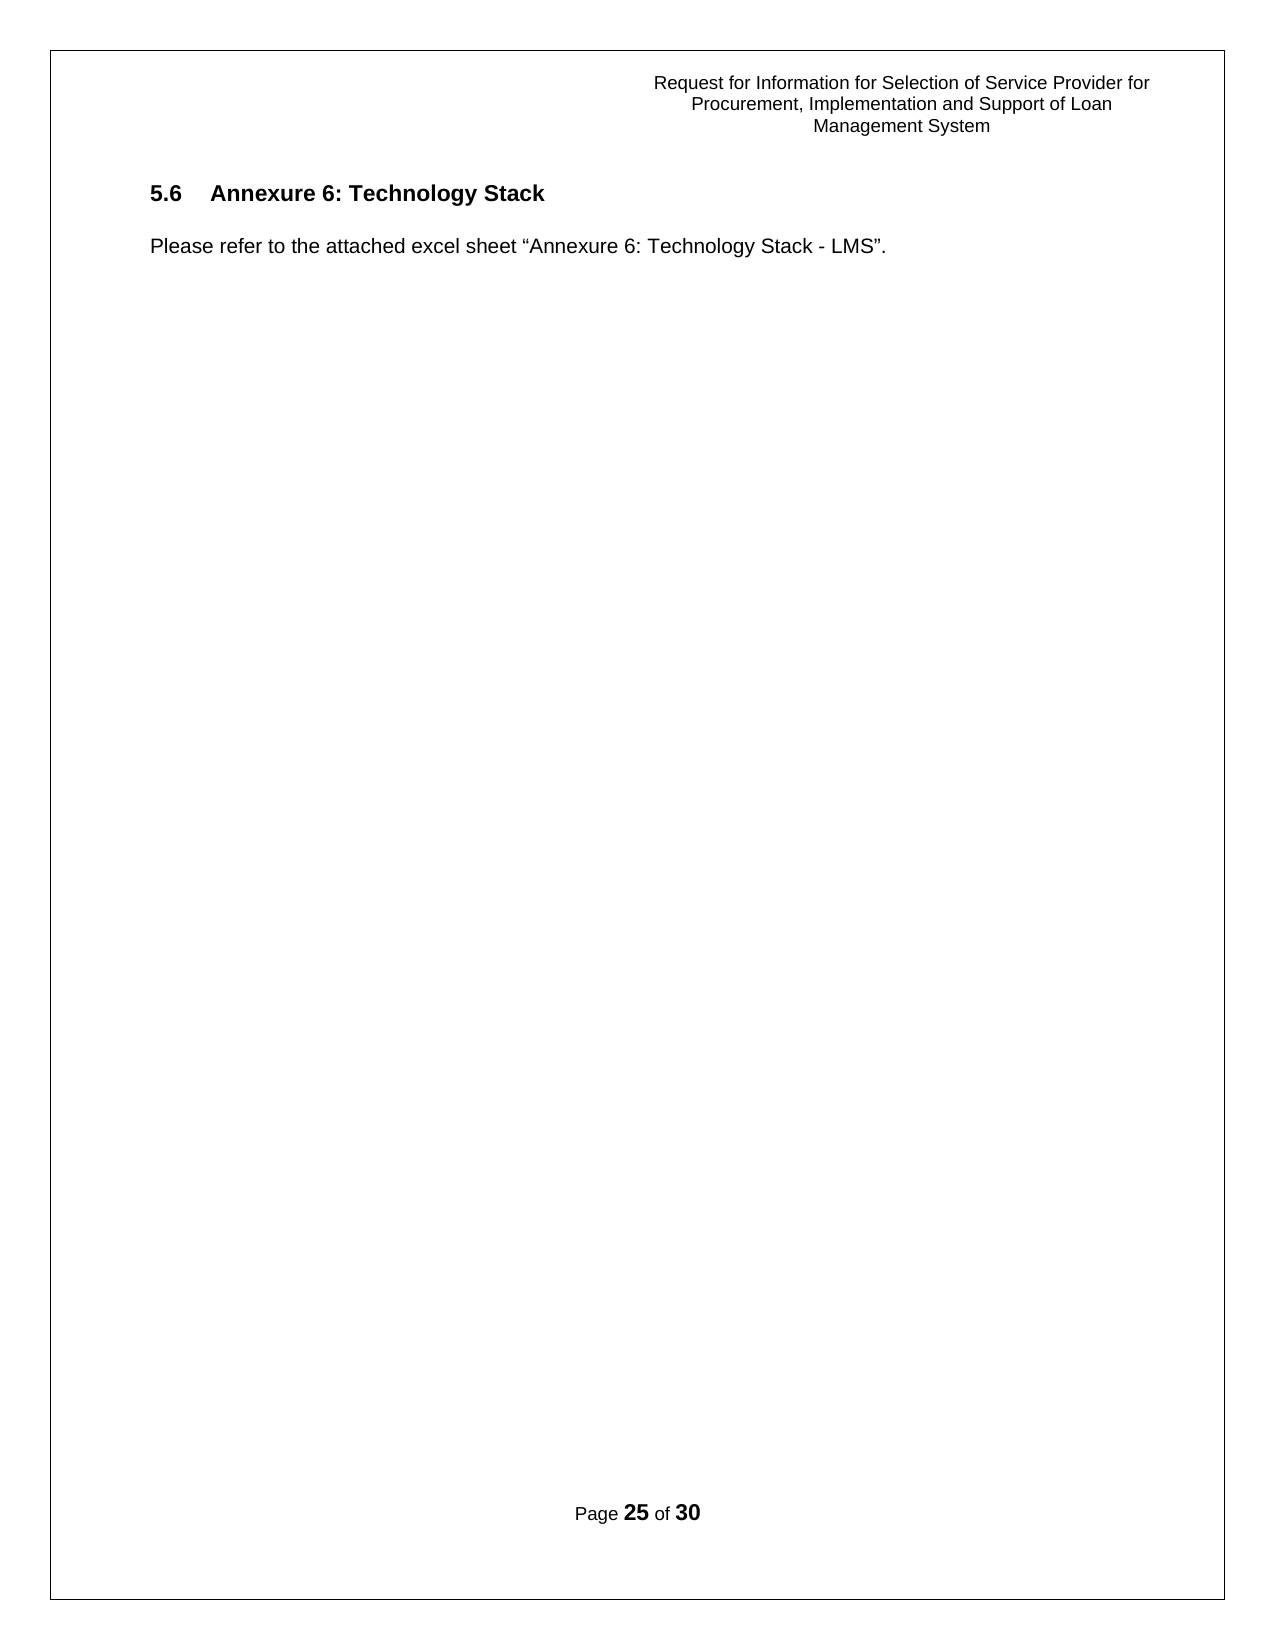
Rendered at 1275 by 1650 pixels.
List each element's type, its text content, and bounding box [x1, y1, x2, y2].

subtitle Annexure 6: Technology Stack [150, 180, 1125, 206]
text Please refer to the attached excel sheet “Annexure 6: Technology Stack - LMS”. [150, 234, 1125, 258]
